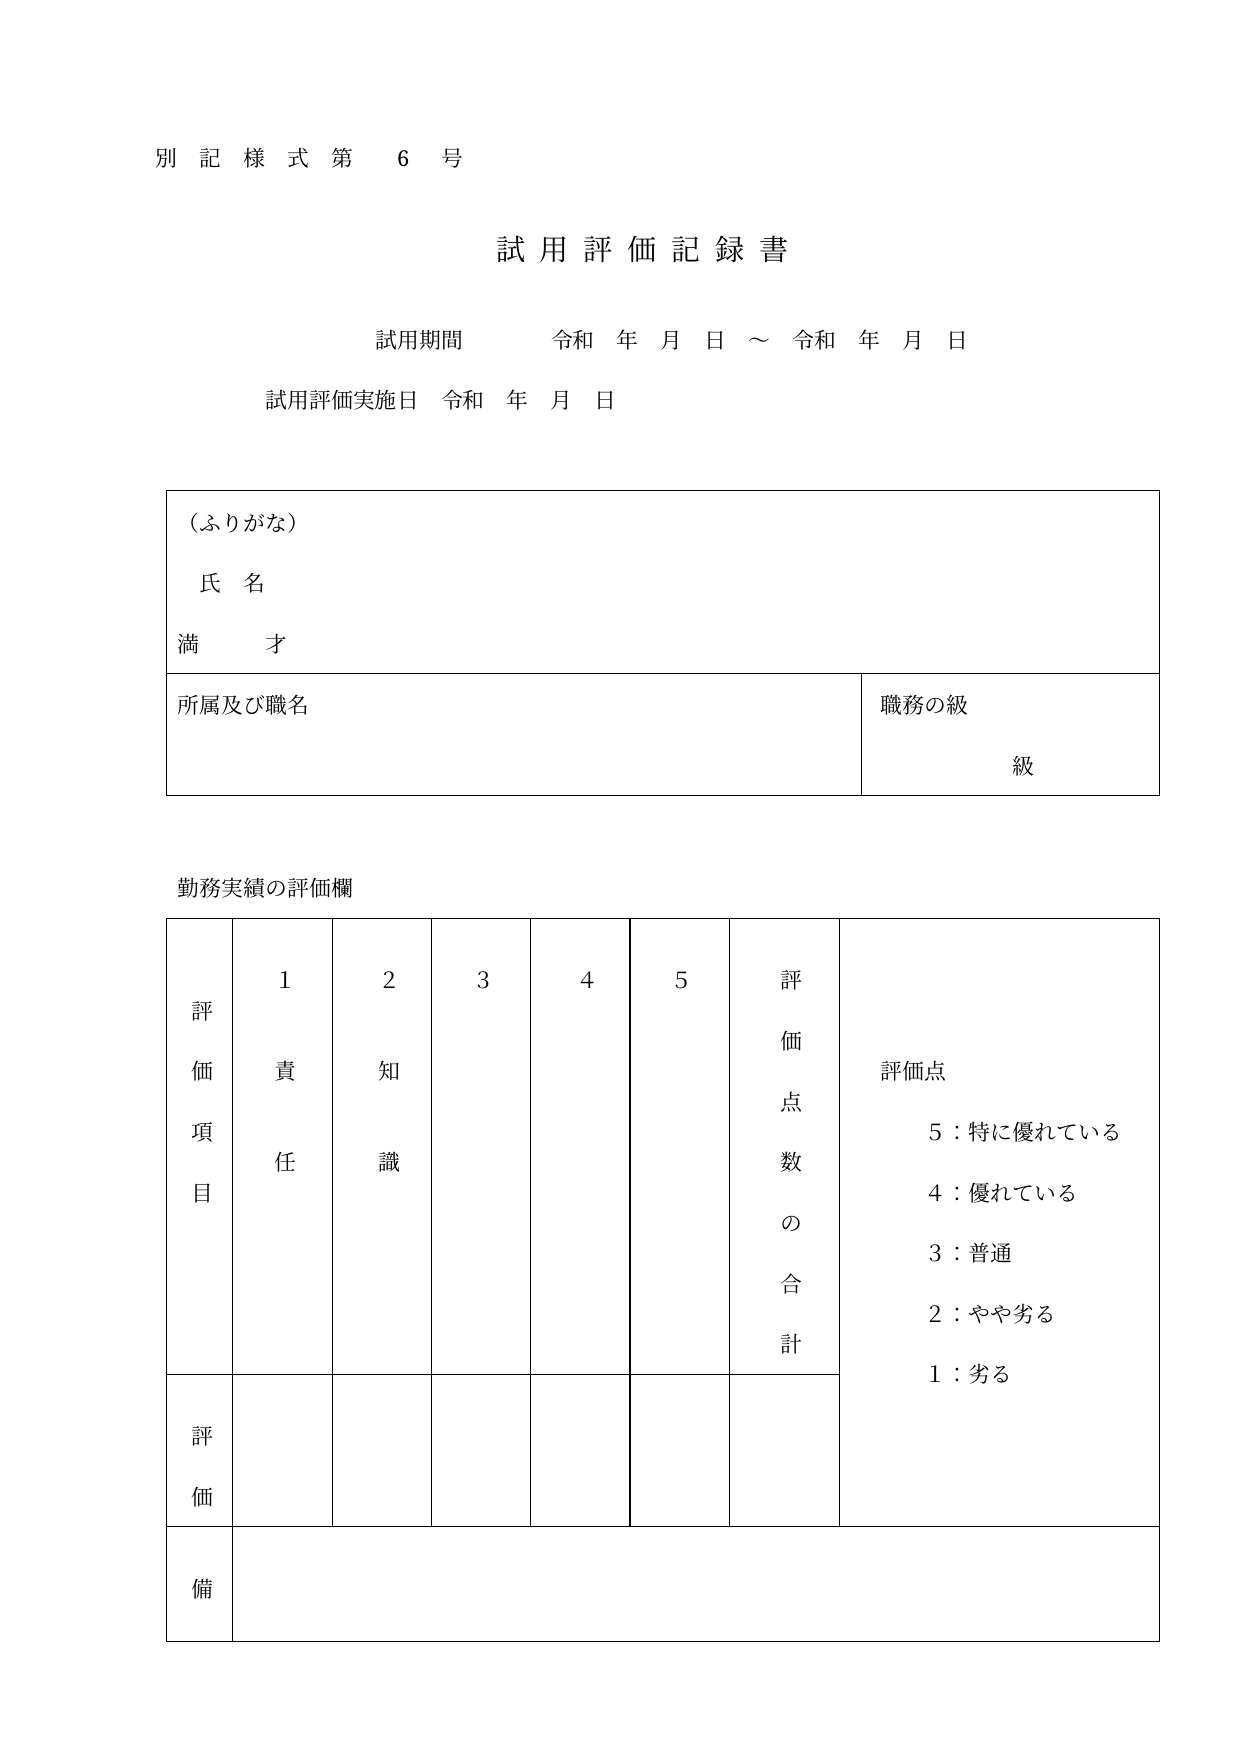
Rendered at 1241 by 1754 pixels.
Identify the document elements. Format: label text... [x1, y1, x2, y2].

text 別記様式第6号 [155, 126, 1144, 187]
table_cell [233, 1375, 332, 1526]
text 試用評価記録書 [155, 217, 1144, 278]
table_header 評 価 項 目 [167, 919, 232, 1373]
table_header 評 価 点 数 の 合 計 [730, 919, 839, 1373]
table_cell 評 価 [167, 1375, 232, 1526]
text 試用評価実施日 令和 年 月 日 [155, 369, 1144, 429]
table_cell [432, 1375, 530, 1526]
table_cell 所属及び職名 [167, 674, 861, 795]
table_header 評価点 ５：特に優れている ４：優れている ３：普通 ２：やや劣る １：劣る [840, 919, 1159, 1526]
table_cell [531, 1375, 629, 1526]
table_cell [730, 1375, 839, 1526]
table_cell [233, 1527, 1159, 1641]
table_cell 備 考 [167, 1527, 232, 1641]
table_cell [631, 1375, 729, 1526]
table_header （ふりがな） 氏 名 満 才 [167, 491, 1159, 673]
table_header ２ 知 識 [333, 919, 431, 1373]
table_header ４ [531, 919, 629, 1373]
text 試用期間 令和 年 月 日 ～ 令和 年 月 日 [354, 308, 1144, 369]
table_cell [333, 1375, 431, 1526]
table_header １ 責 任 [233, 919, 332, 1373]
table_header ５ [631, 919, 729, 1373]
table_cell 職務の級 級 [862, 674, 1159, 795]
table_header ３ [432, 919, 530, 1373]
text 勤務実績の評価欄 [155, 857, 1144, 918]
